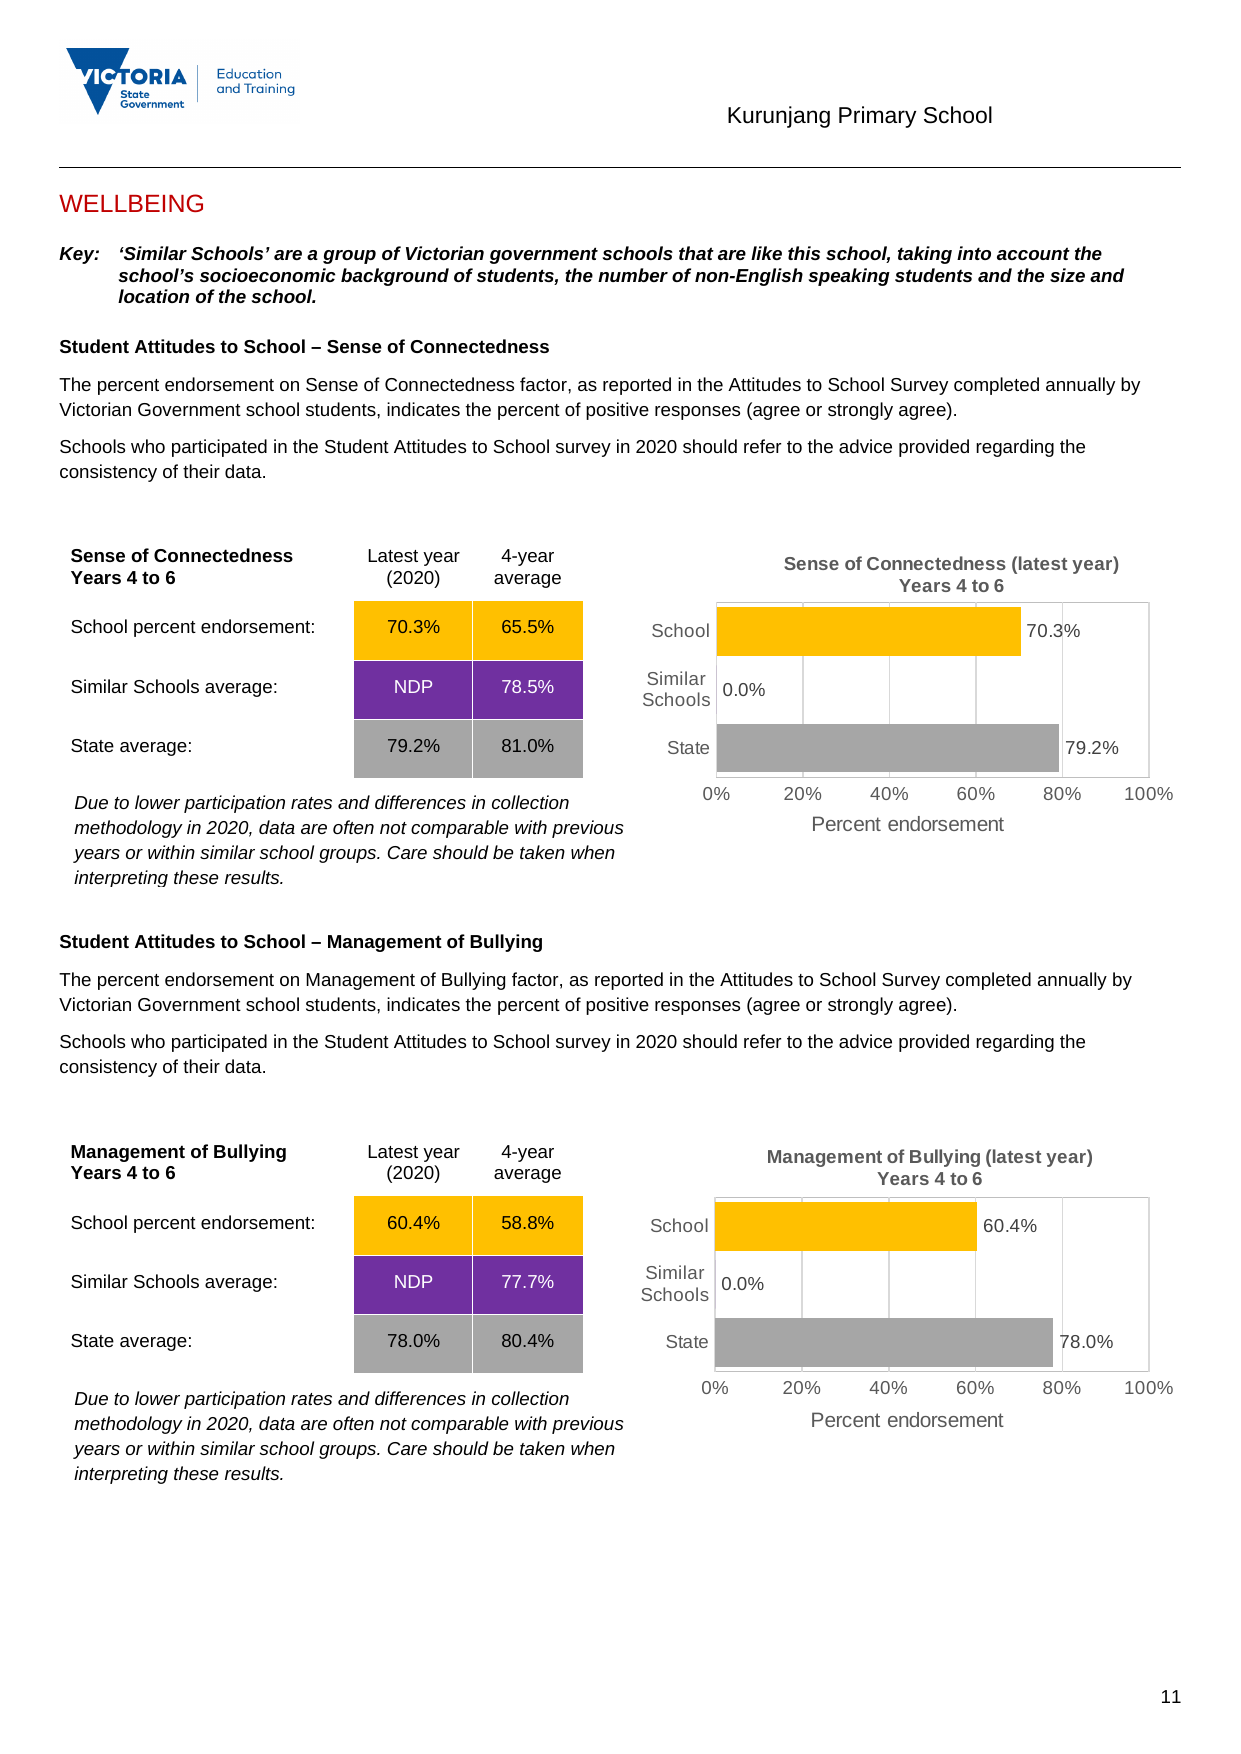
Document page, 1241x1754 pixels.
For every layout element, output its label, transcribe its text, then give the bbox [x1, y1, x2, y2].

table_cell 78.0% [354, 1315, 472, 1373]
table_cell Similar Schools average: [59, 1255, 354, 1314]
subtitle Student Attitudes to School – Sense of Connectedness [59, 333, 1181, 358]
table_cell NDP [354, 1256, 472, 1314]
text WELLBEING [59, 168, 1181, 218]
table_cell 77.7% [473, 1256, 583, 1314]
table_cell Similar Schools average: [59, 660, 354, 719]
picture [59, 39, 301, 124]
table_header Latest year (2020) [354, 1140, 472, 1196]
table_header 4-year average [473, 1140, 583, 1196]
table_header Latest year (2020) [354, 545, 472, 601]
table_cell State average: [59, 719, 354, 778]
table_cell School percent endorsement: [59, 1196, 354, 1255]
table_cell 65.5% [473, 601, 583, 660]
table_cell 78.5% [473, 661, 583, 719]
table_header 4-year average [473, 545, 583, 601]
table_cell 80.4% [473, 1315, 583, 1373]
table_cell 81.0% [473, 720, 583, 778]
subtitle Student Attitudes to School – Management of Bullying [59, 928, 1181, 953]
table_cell School percent endorsement: [59, 601, 354, 660]
table_cell 60.4% [354, 1196, 472, 1255]
text Schools who participated in the Student Attitudes to School survey in 2020 should refer to the advice provided regarding the consistency of their data. [59, 1028, 1181, 1078]
text Key: ‘Similar Schools’ are a group of Victorian government schools that are like this school, taking into account the school’s socioeconomic background of students, the number of non-English speaking students and the size and location of the school. [59, 243, 1181, 308]
table_cell State average: [59, 1314, 354, 1373]
table_header Sense of Connectedness Years 4 to 6 [59, 545, 354, 601]
text Schools who participated in the Student Attitudes to School survey in 2020 should refer to the advice provided regarding the consistency of their data. [59, 433, 1181, 483]
table_cell 70.3% [354, 601, 472, 660]
text The percent endorsement on Management of Bullying factor, as reported in the Attitudes to School Survey completed annually by Victorian Government school students, indicates the percent of positive responses (agree or strongly agree). [59, 965, 1181, 1015]
table_cell 58.8% [473, 1196, 583, 1255]
table_header Management of Bullying Years 4 to 6 [59, 1140, 354, 1196]
table_cell 79.2% [354, 720, 472, 778]
text The percent endorsement on Sense of Connectedness factor, as reported in the Attitudes to School Survey completed annually by Victorian Government school students, indicates the percent of positive responses (agree or strongly agree). [59, 370, 1181, 420]
table_cell NDP [354, 661, 472, 719]
